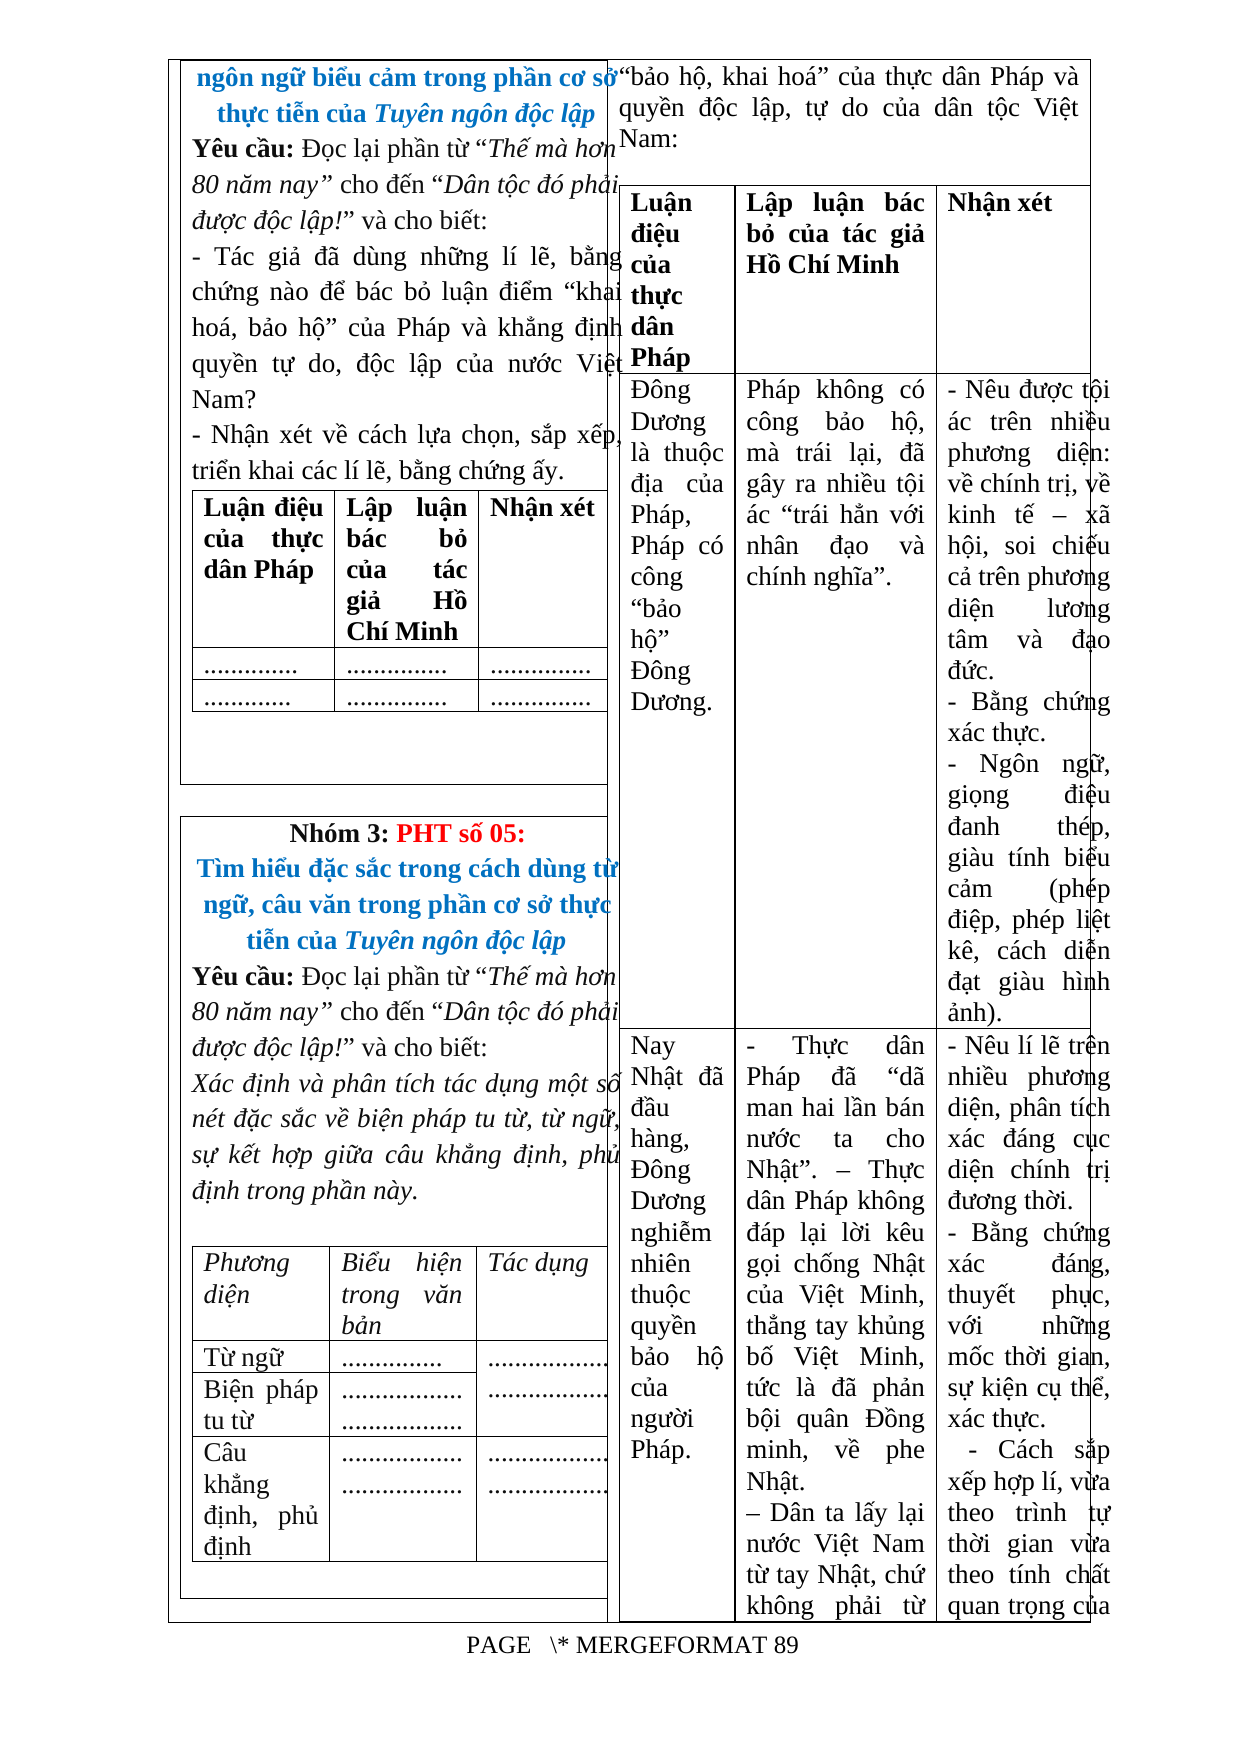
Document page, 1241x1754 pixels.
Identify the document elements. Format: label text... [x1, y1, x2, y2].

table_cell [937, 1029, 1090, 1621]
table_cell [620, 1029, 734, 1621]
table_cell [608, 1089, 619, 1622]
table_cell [169, 60, 607, 1622]
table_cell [608, 60, 1090, 1091]
